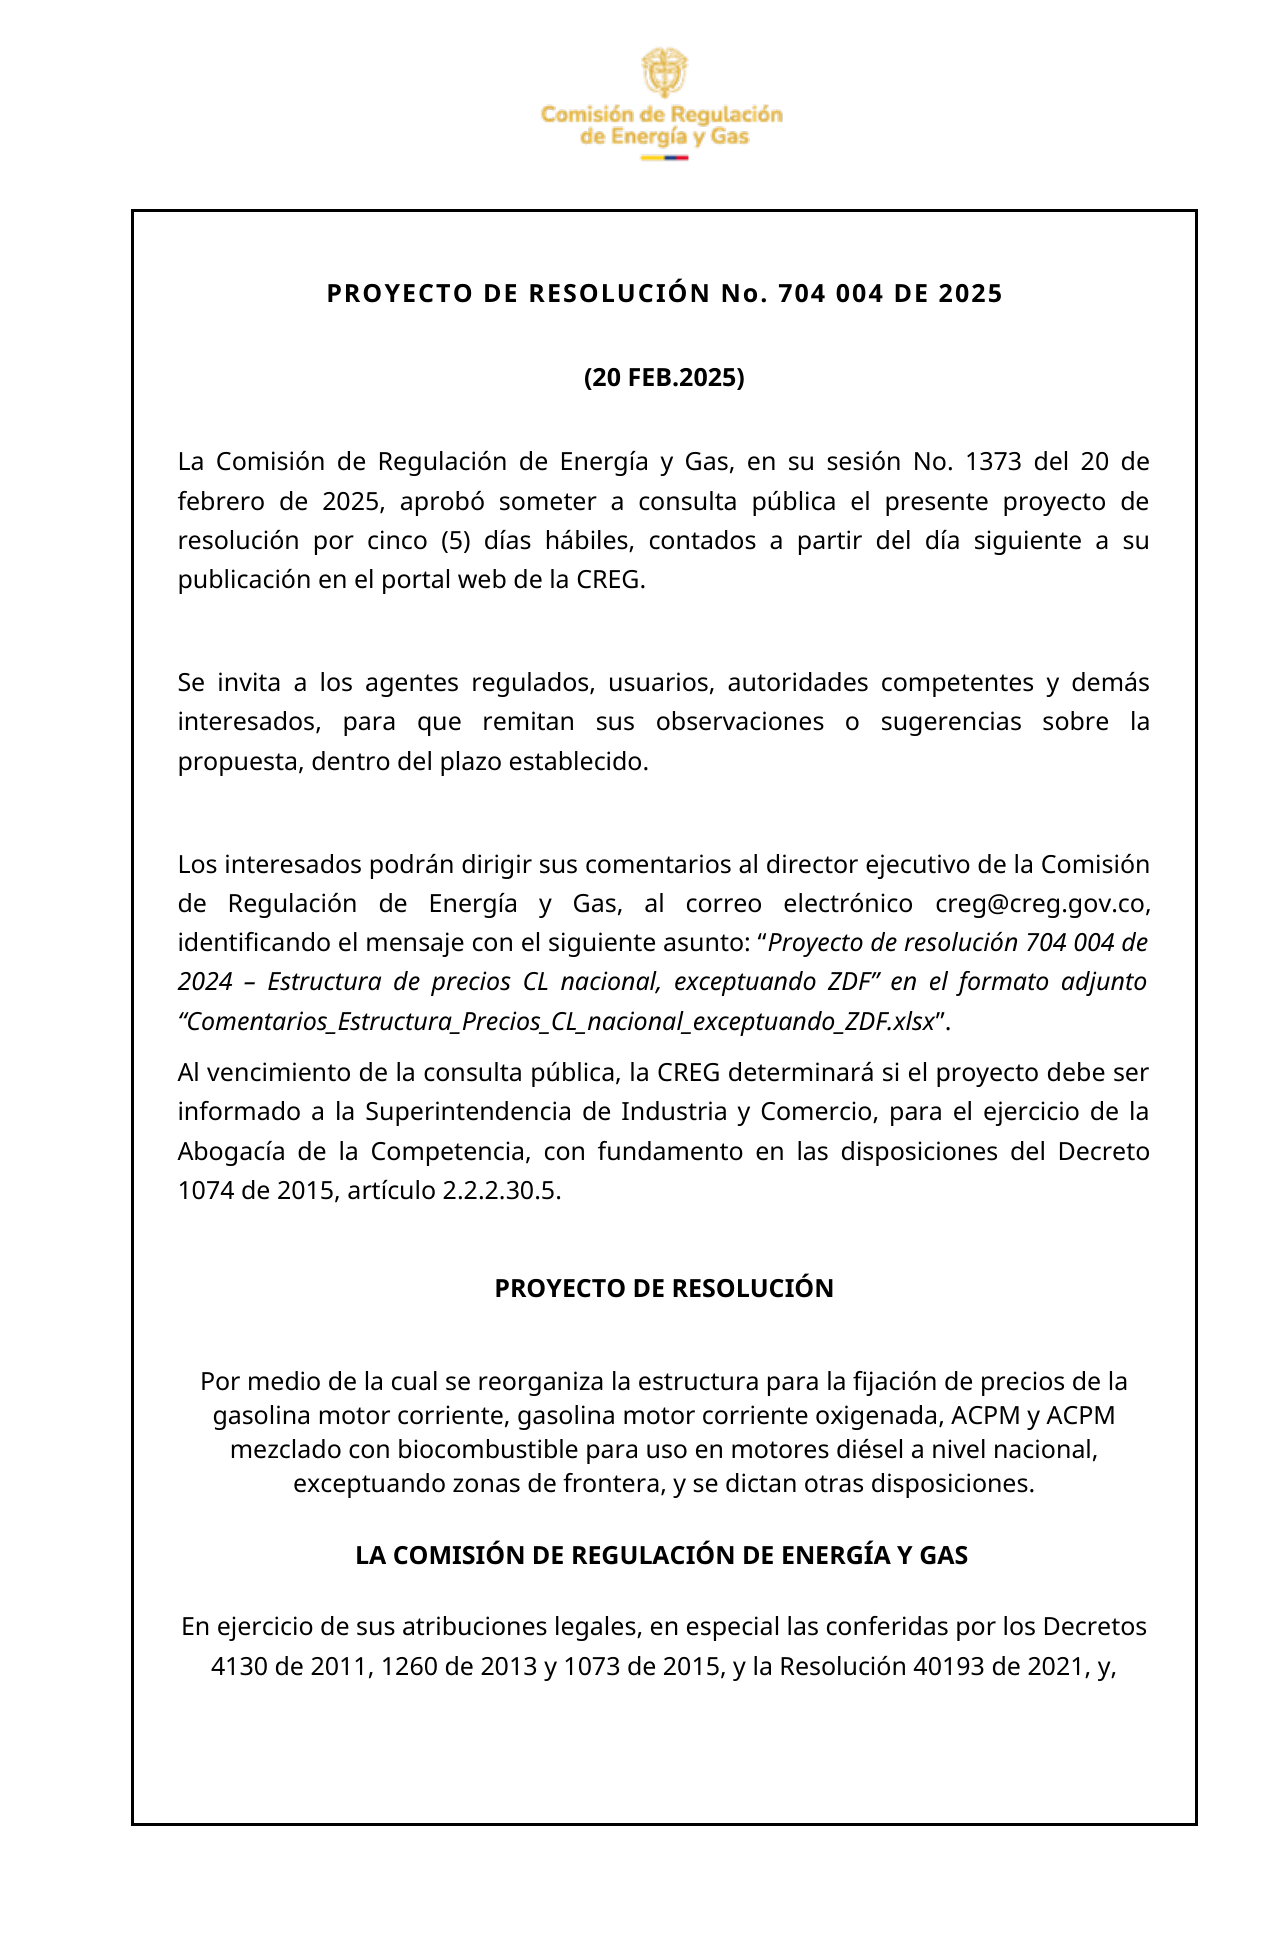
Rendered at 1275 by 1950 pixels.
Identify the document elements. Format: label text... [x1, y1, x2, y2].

subtitle PROYECTO DE RESOLUCIÓN No. 704 004 DE 2025 [177, 276, 1152, 310]
picture [160, 3, 1169, 233]
text Se invita a los agentes regulados, usuarios, autoridades competentes y demás interesados, para que remitan sus observaciones o sugerencias sobre la propuesta, dentro del plazo establecido. [177, 665, 1152, 777]
text Los interesados podrán dirigir sus comentarios al director ejecutivo de la Comisión de Regulación de Energía y Gas, al correo electrónico creg@creg.gov.co, identificando el mensaje con el siguiente asunto: “Proyecto de resolución 704 004 de 2024 – Estructura de precios CL nacional, exceptuando ZDF” en el formato adjunto “Comentarios_Estructura_Precios_CL_nacional_exceptuando_ZDF.xlsx”. [177, 846, 1152, 1037]
text LA COMISIÓN DE REGULACIÓN DE ENERGÍA Y GAS [177, 1537, 1146, 1571]
text Por medio de la cual se reorganiza la estructura para la fijación de precios de la gasolina motor corriente, gasolina motor corriente oxigenada, ACPM y ACPM mezclado con biocombustible para uso en motores diésel a nivel nacional, exceptuando zonas de frontera, y se dictan otras disposiciones. [177, 1364, 1152, 1500]
text En ejercicio de sus atribuciones legales, en especial las conferidas por los Decretos 4130 de 2011, 1260 de 2013 y 1073 de 2015, y la Resolución 40193 de 2021, y, [177, 1609, 1152, 1682]
text PROYECTO DE RESOLUCIÓN [177, 1271, 1152, 1304]
text La Comisión de Regulación de Energía y Gas, en su sesión No. 1373 del 20 de febrero de 2025, aprobó someter a consulta pública el presente proyecto de resolución por cinco (5) días hábiles, contados a partir del día siguiente a su publicación en el portal web de la CREG. [177, 444, 1152, 596]
text Al vencimiento de la consulta pública, la CREG determinará si el proyecto debe ser informado a la Superintendencia de Industria y Comercio, para el ejercicio de la Abogacía de la Competencia, con fundamento en las disposiciones del Decreto 1074 de 2015, artículo 2.2.2.30.5. [177, 1055, 1152, 1206]
subtitle (20 FEB.2025) [177, 360, 1152, 394]
